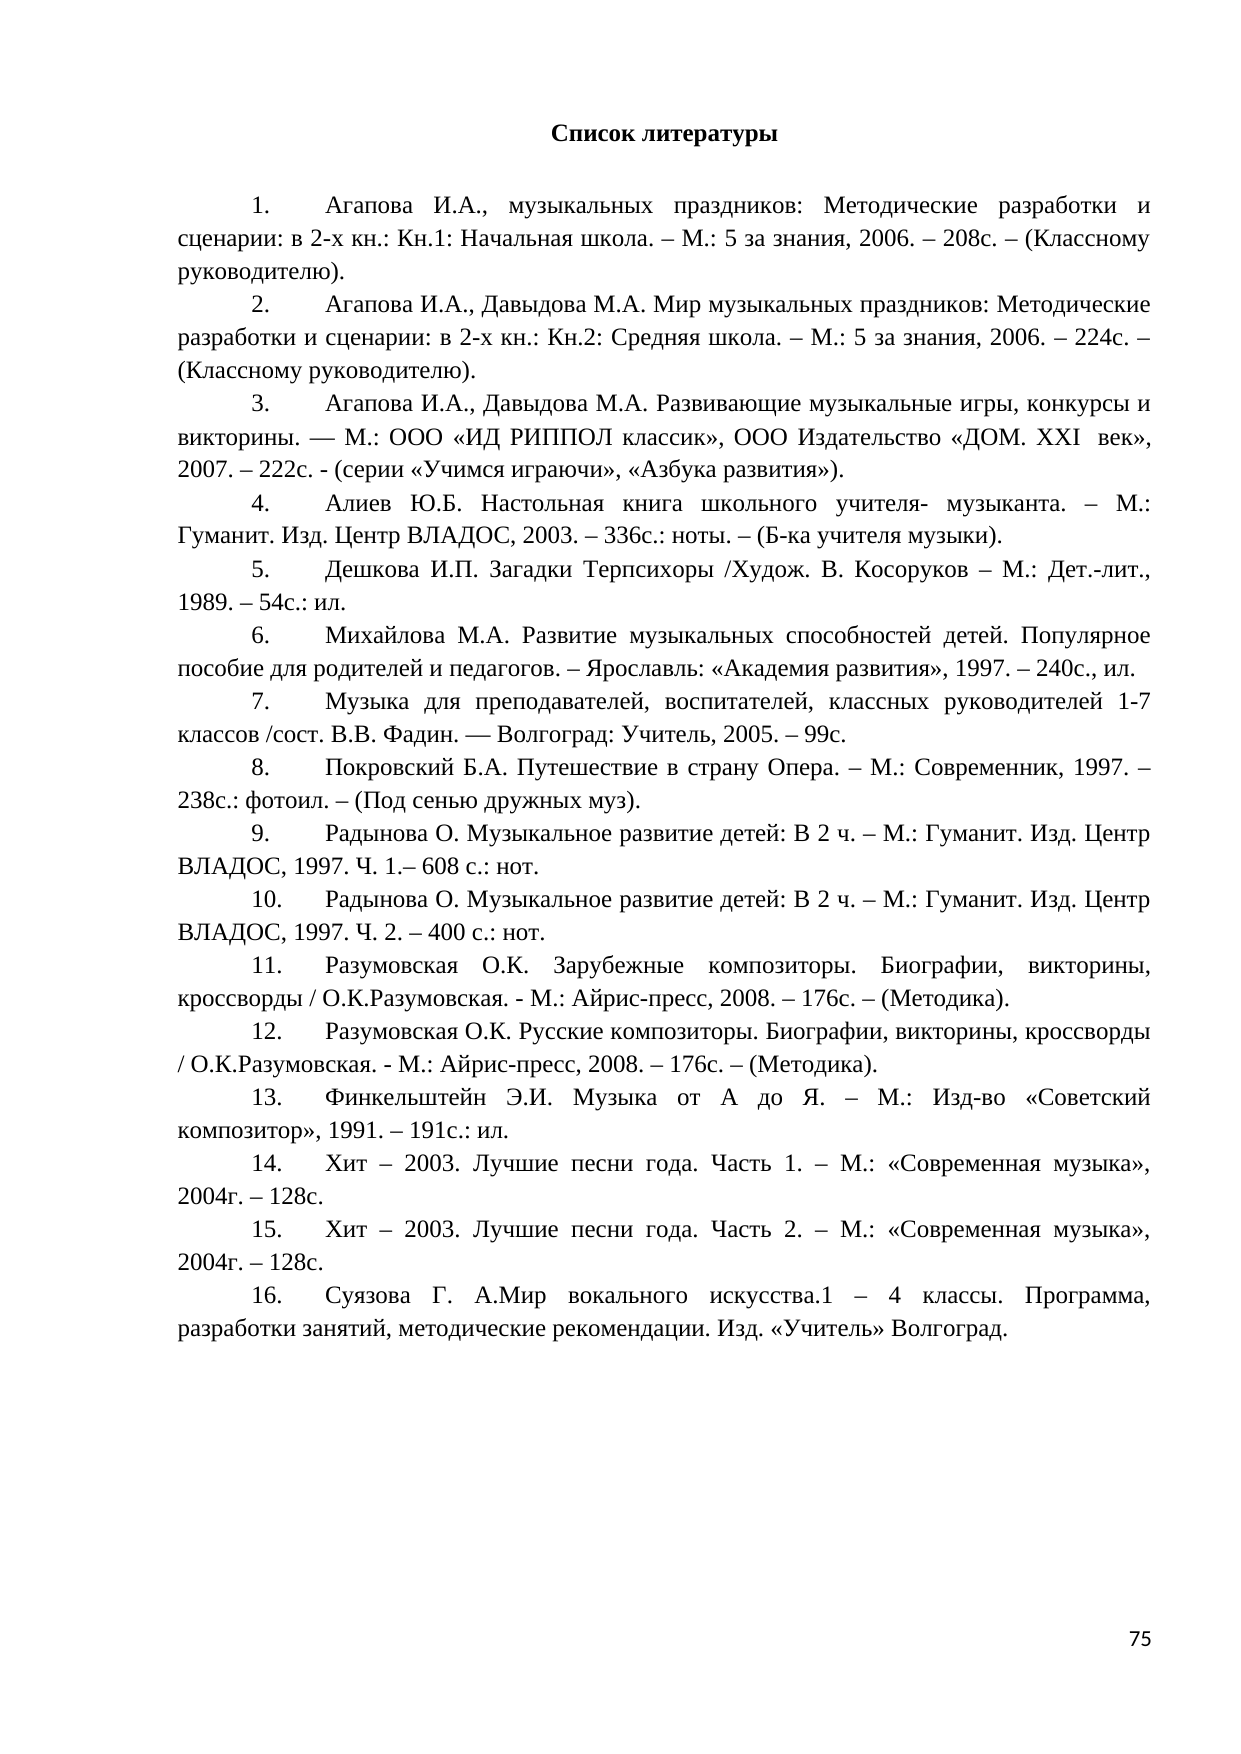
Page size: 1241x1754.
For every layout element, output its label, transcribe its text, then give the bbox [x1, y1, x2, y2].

list Агапова И.А., Давыдова М.А. Мир музыкальных праздников: Методические разработки и сценарии: в 2-х кн.: Кн.2: Средняя школа. – М.: 5 за знания, 2006. – 224с. – (Классному руководителю). [177, 289, 1152, 384]
list Агапова И.А., Давыдова М.А. Развивающие музыкальные игры, конкурсы и викторины. — М.: ООО «ИД РИППОЛ классик», ООО Издательство «ДОМ. XXI век», 2007. – 222с. - (серии «Учимся играючи», «Азбука развития»). [177, 388, 1152, 483]
text Список литературы [177, 118, 1152, 147]
list Разумовская О.К. Зарубежные композиторы. Биографии, викторины, кроссворды / О.К.Разумовская. - М.: Айрис-пресс, 2008. – 176с. – (Методика). [177, 950, 1152, 1012]
list Хит – 2003. Лучшие песни года. Часть 1. – М.: «Современная музыка», 2004г. – 128с. [177, 1148, 1152, 1210]
list Покровский Б.А. Путешествие в страну Опера. – М.: Современник, 1997. – 238с.: фотоил. – (Под сенью дружных муз). [177, 752, 1152, 813]
list Суязова Г. А.Мир вокального искусства.1 – 4 классы. Программа, разработки занятий, методические рекомендации. Изд. «Учитель» Волгоград. [177, 1280, 1152, 1342]
list Радынова О. Музыкальное развитие детей: В 2 ч. – М.: Гуманит. Изд. Центр ВЛАДОС, 1997. Ч. 2. – 400 с.: нот. [177, 884, 1152, 946]
list Хит – 2003. Лучшие песни года. Часть 2. – М.: «Современная музыка», 2004г. – 128с. [177, 1214, 1152, 1276]
list Радынова О. Музыкальное развитие детей: В 2 ч. – М.: Гуманит. Изд. Центр ВЛАДОС, 1997. Ч. 1.– 608 с.: нот. [177, 818, 1152, 879]
list Агапова И.А., музыкальных праздников: Методические разработки и сценарии: в 2-х кн.: Кн.1: Начальная школа. – М.: 5 за знания, 2006. – 208с. – (Классному руководителю). [177, 190, 1152, 285]
list Дешкова И.П. Загадки Терпсихоры /Худож. В. Косоруков – М.: Дет.-лит., 1989. – 54с.: ил. [177, 554, 1152, 615]
list Финкельштейн Э.И. Музыка от А до Я. – М.: Изд-во «Советский композитор», 1991. – 191с.: ил. [177, 1082, 1152, 1144]
list Разумовская О.К. Русские композиторы. Биографии, викторины, кроссворды / О.К.Разумовская. - М.: Айрис-пресс, 2008. – 176с. – (Методика). [177, 1016, 1152, 1078]
list Алиев Ю.Б. Настольная книга школьного учителя- музыканта. – М.: Гуманит. Изд. Центр ВЛАДОС, 2003. – 336с.: ноты. – (Б-ка учителя музыки). [177, 488, 1152, 549]
list Михайлова М.А. Развитие музыкальных способностей детей. Популярное пособие для родителей и педагогов. – Ярославль: «Академия развития», 1997. – 240с., ил. [177, 620, 1152, 681]
list Музыка для преподавателей, воспитателей, классных руководителей 1-7 классов /сост. В.В. Фадин. — Волгоград: Учитель, 2005. – 99с. [177, 686, 1152, 747]
